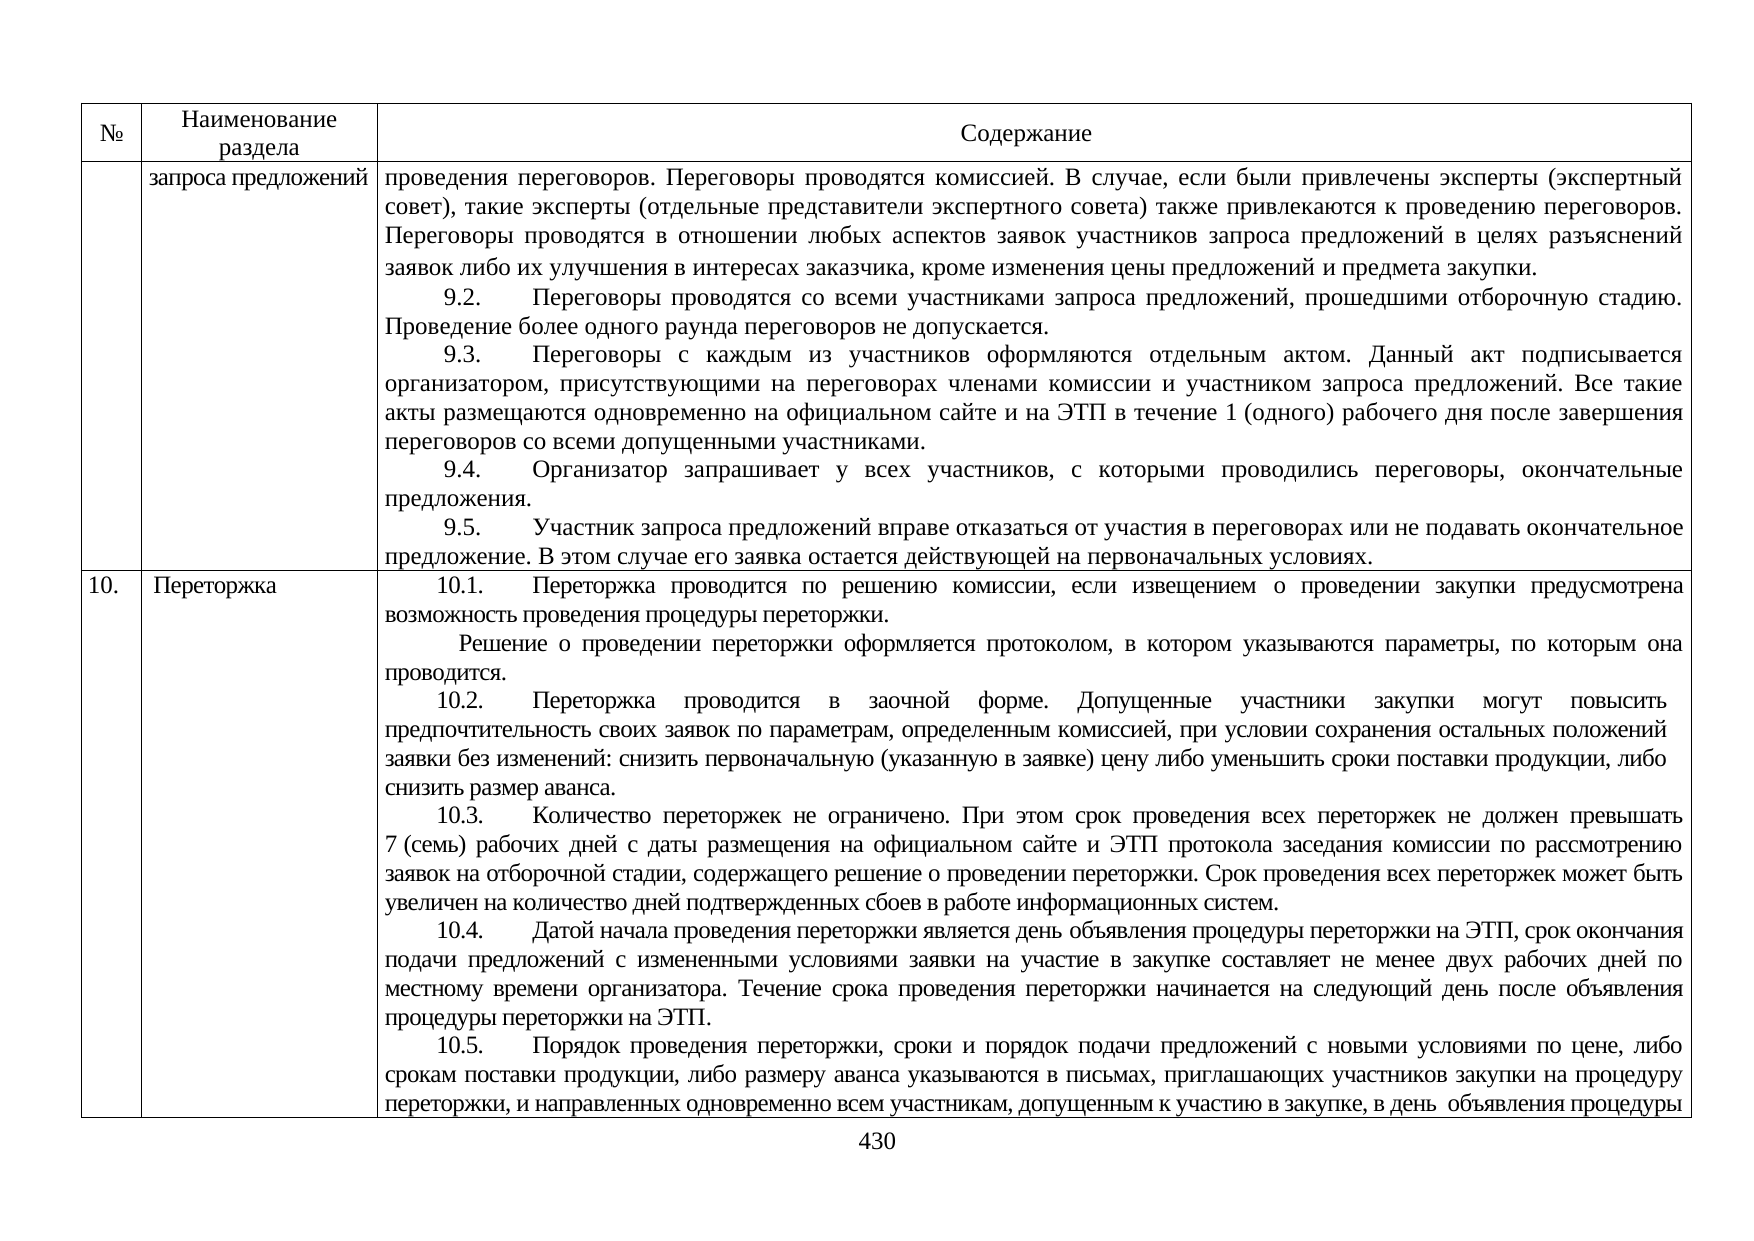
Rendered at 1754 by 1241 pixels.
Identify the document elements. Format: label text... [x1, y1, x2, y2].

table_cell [378, 162, 1691, 569]
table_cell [142, 162, 377, 569]
table_header Содержание [378, 104, 1691, 161]
table_header № [82, 104, 141, 161]
table_cell [82, 571, 141, 1117]
table_cell Переторжка [142, 571, 377, 1117]
table_header Наименование раздела [142, 104, 377, 161]
table_cell [82, 162, 141, 569]
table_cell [378, 571, 1691, 1117]
